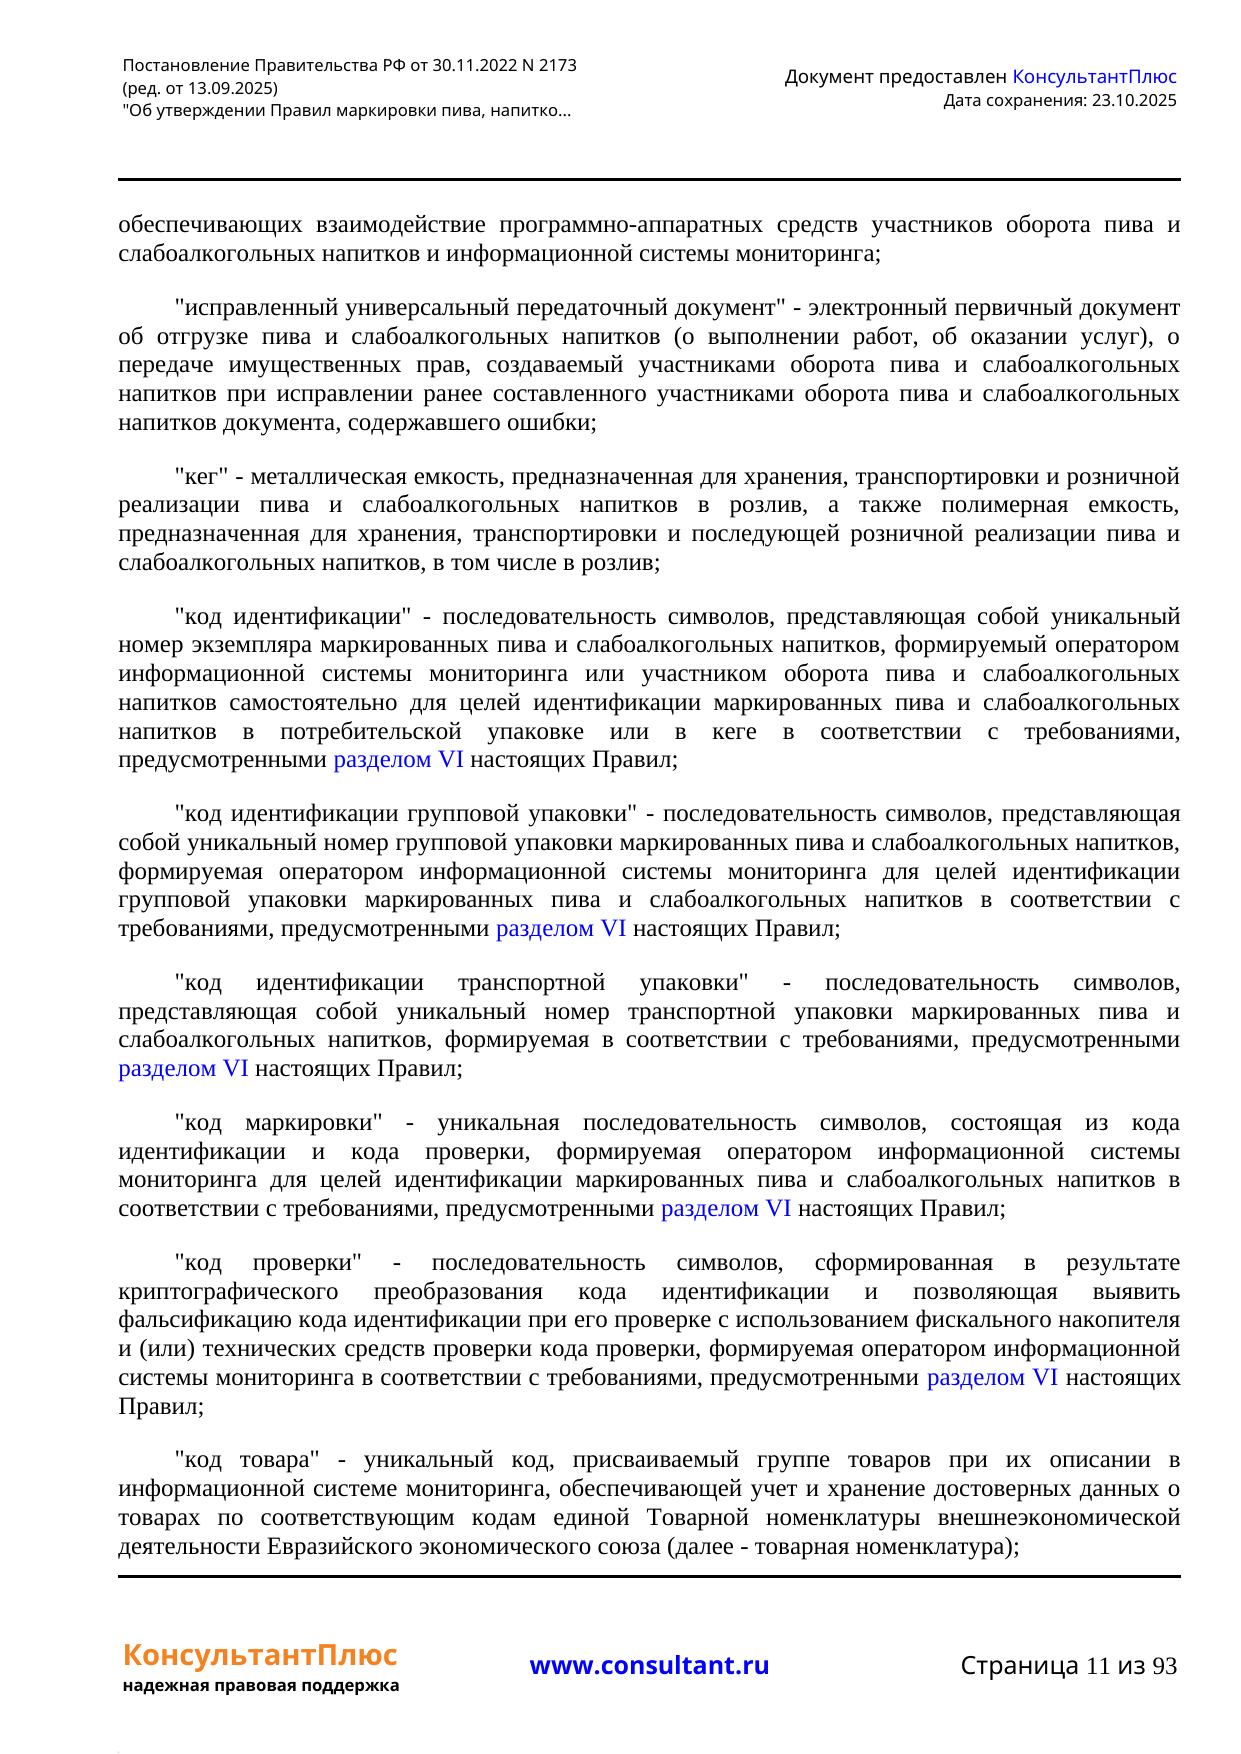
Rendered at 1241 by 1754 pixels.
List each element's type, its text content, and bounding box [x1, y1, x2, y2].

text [118, 209, 1181, 267]
text "код идентификации" - последовательность символов, представляющая собой уникальный номер экземпляра маркированных пива и слабоалкогольных напитков, формируемый оператором информационной системы мониторинга или участником оборота пива и слабоалкогольных напитков самостоятельно для целей идентификации маркированных пива и слабоалкогольных напитков в потребительской упаковке или в кеге в соответствии с требованиями, предусмотренными разделом VI настоящих Правил; [118, 601, 1181, 773]
text "код идентификации групповой упаковки" - последовательность символов, представляющая собой уникальный номер групповой упаковки маркированных пива и слабоалкогольных напитков, формируемая оператором информационной системы мониторинга для целей идентификации групповой упаковки маркированных пива и слабоалкогольных напитков в соответствии с требованиями, предусмотренными разделом VI настоящих Правил; [118, 798, 1181, 942]
text "код товара" - уникальный код, присваиваемый группе товаров при их описании в информационной системе мониторинга, обеспечивающей учет и хранение достоверных данных о товарах по соответствующим кодам единой Товарной номенклатуры внешнеэкономической деятельности Евразийского экономического союза (далее - товарная номенклатура); [118, 1444, 1181, 1559]
text "код проверки" - последовательность символов, сформированная в результате криптографического преобразования кода идентификации и позволяющая выявить фальсификацию кода идентификации при его проверке с использованием фискального накопителя и (или) технических средств проверки кода проверки, формируемая оператором информационной системы мониторинга в соответствии с требованиями, предусмотренными разделом VI настоящих Правил; [118, 1247, 1181, 1419]
text "исправленный универсальный передаточный документ" - электронный первичный документ об отгрузке пива и слабоалкогольных напитков (о выполнении работ, об оказании услуг), о передаче имущественных прав, создаваемый участниками оборота пива и слабоалкогольных напитков при исправлении ранее составленного участниками оборота пива и слабоалкогольных напитков документа, содержавшего ошибки; [118, 292, 1181, 436]
text "код маркировки" - уникальная последовательность символов, состоящая из кода идентификации и кода проверки, формируемая оператором информационной системы мониторинга для целей идентификации маркированных пива и слабоалкогольных напитков в соответствии с требованиями, предусмотренными разделом VI настоящих Правил; [118, 1107, 1181, 1222]
text "кег" - металлическая емкость, предназначенная для хранения, транспортировки и розничной реализации пива и слабоалкогольных напитков в розлив, а также полимерная емкость, предназначенная для хранения, транспортировки и последующей розничной реализации пива и слабоалкогольных напитков, в том числе в розлив; [118, 461, 1181, 576]
text "код идентификации транспортной упаковки" - последовательность символов, представляющая собой уникальный номер транспортной упаковки маркированных пива и слабоалкогольных напитков, формируемая в соответствии с требованиями, предусмотренными разделом VI настоящих Правил; [118, 967, 1181, 1082]
